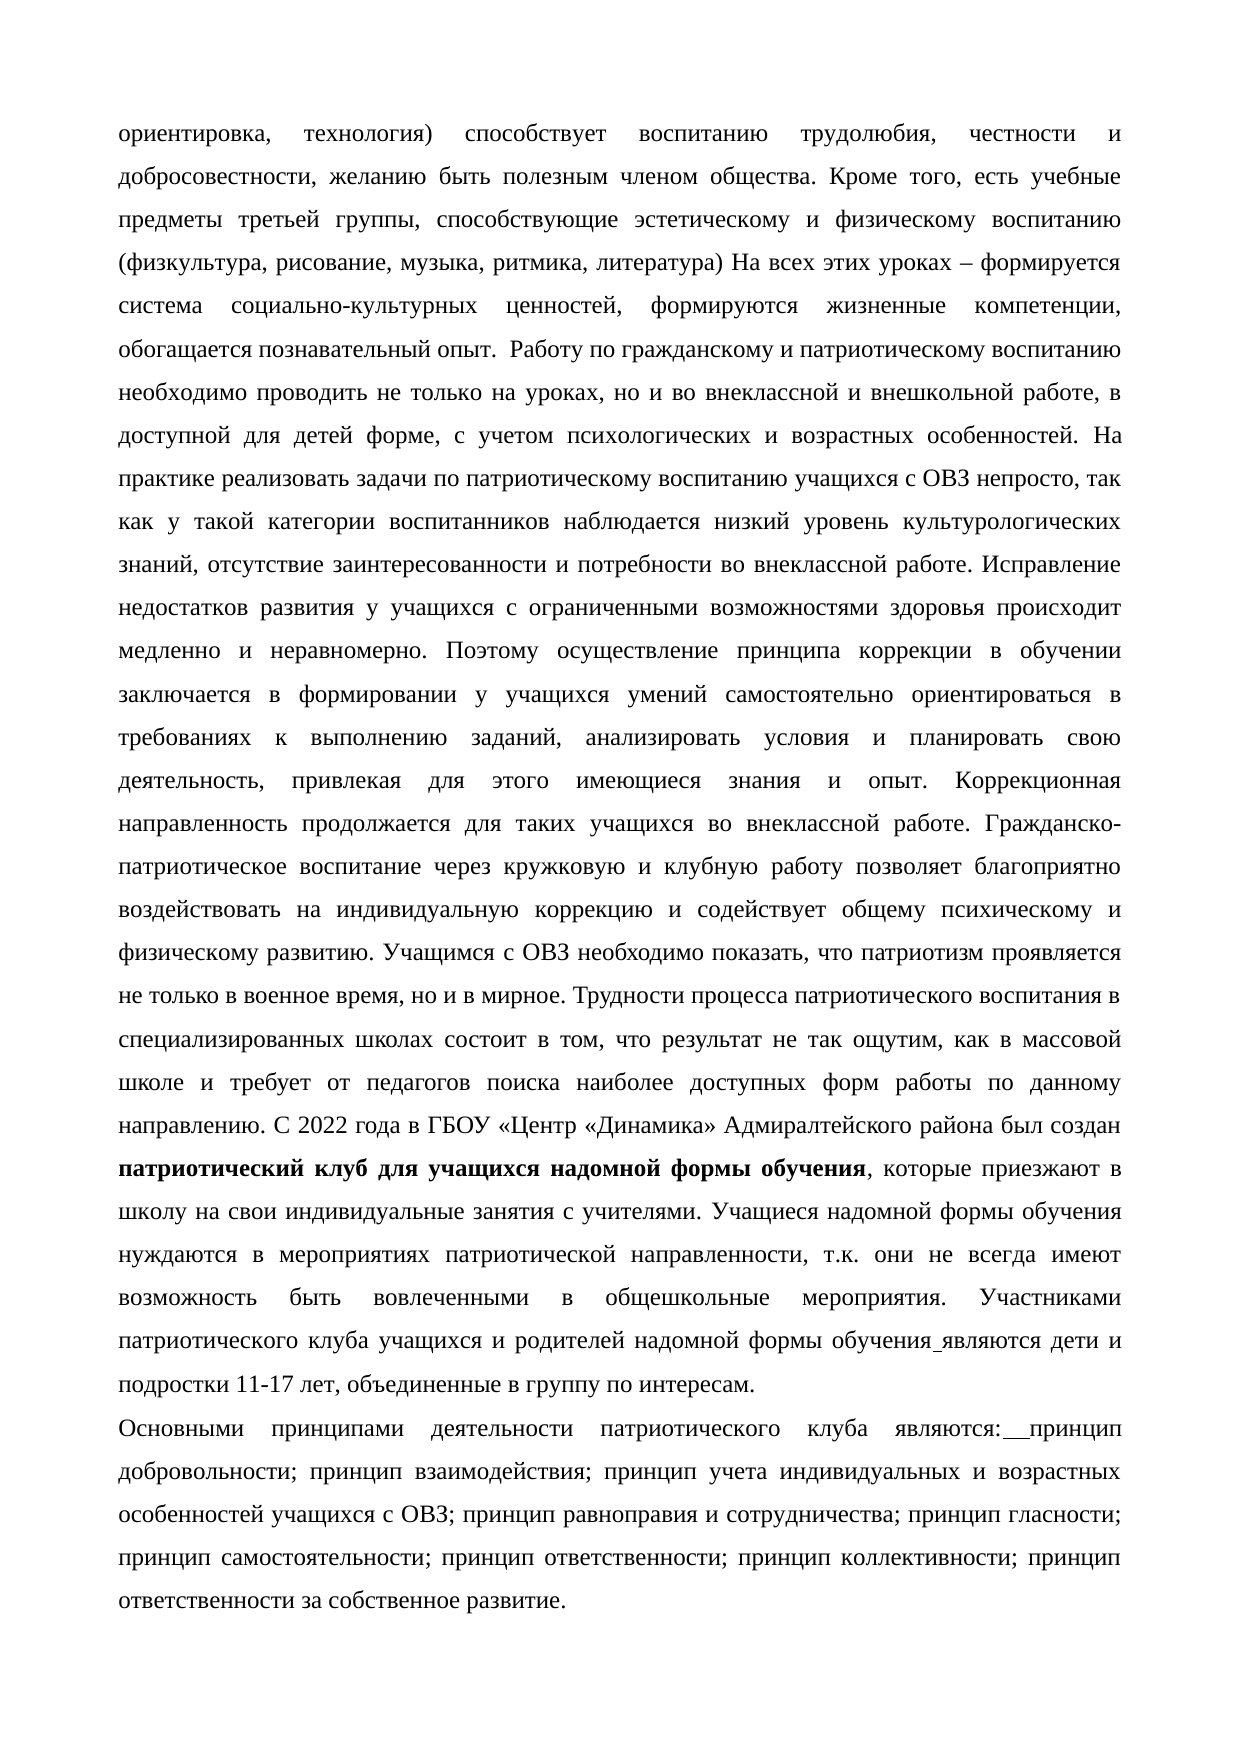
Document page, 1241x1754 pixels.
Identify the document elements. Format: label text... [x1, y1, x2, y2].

text Основными принципами деятельности патриотического клуба являются: принцип добровольности; принцип взаимодействия; принцип учета индивидуальных и возрастных особенностей учащихся с ОВЗ; принцип равноправия и сотрудничества; принцип гласности; принцип самостоятельности; принцип ответственности; принцип коллективности; принцип ответственности за собственное развитие. [118, 1413, 1122, 1614]
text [118, 118, 1122, 1397]
